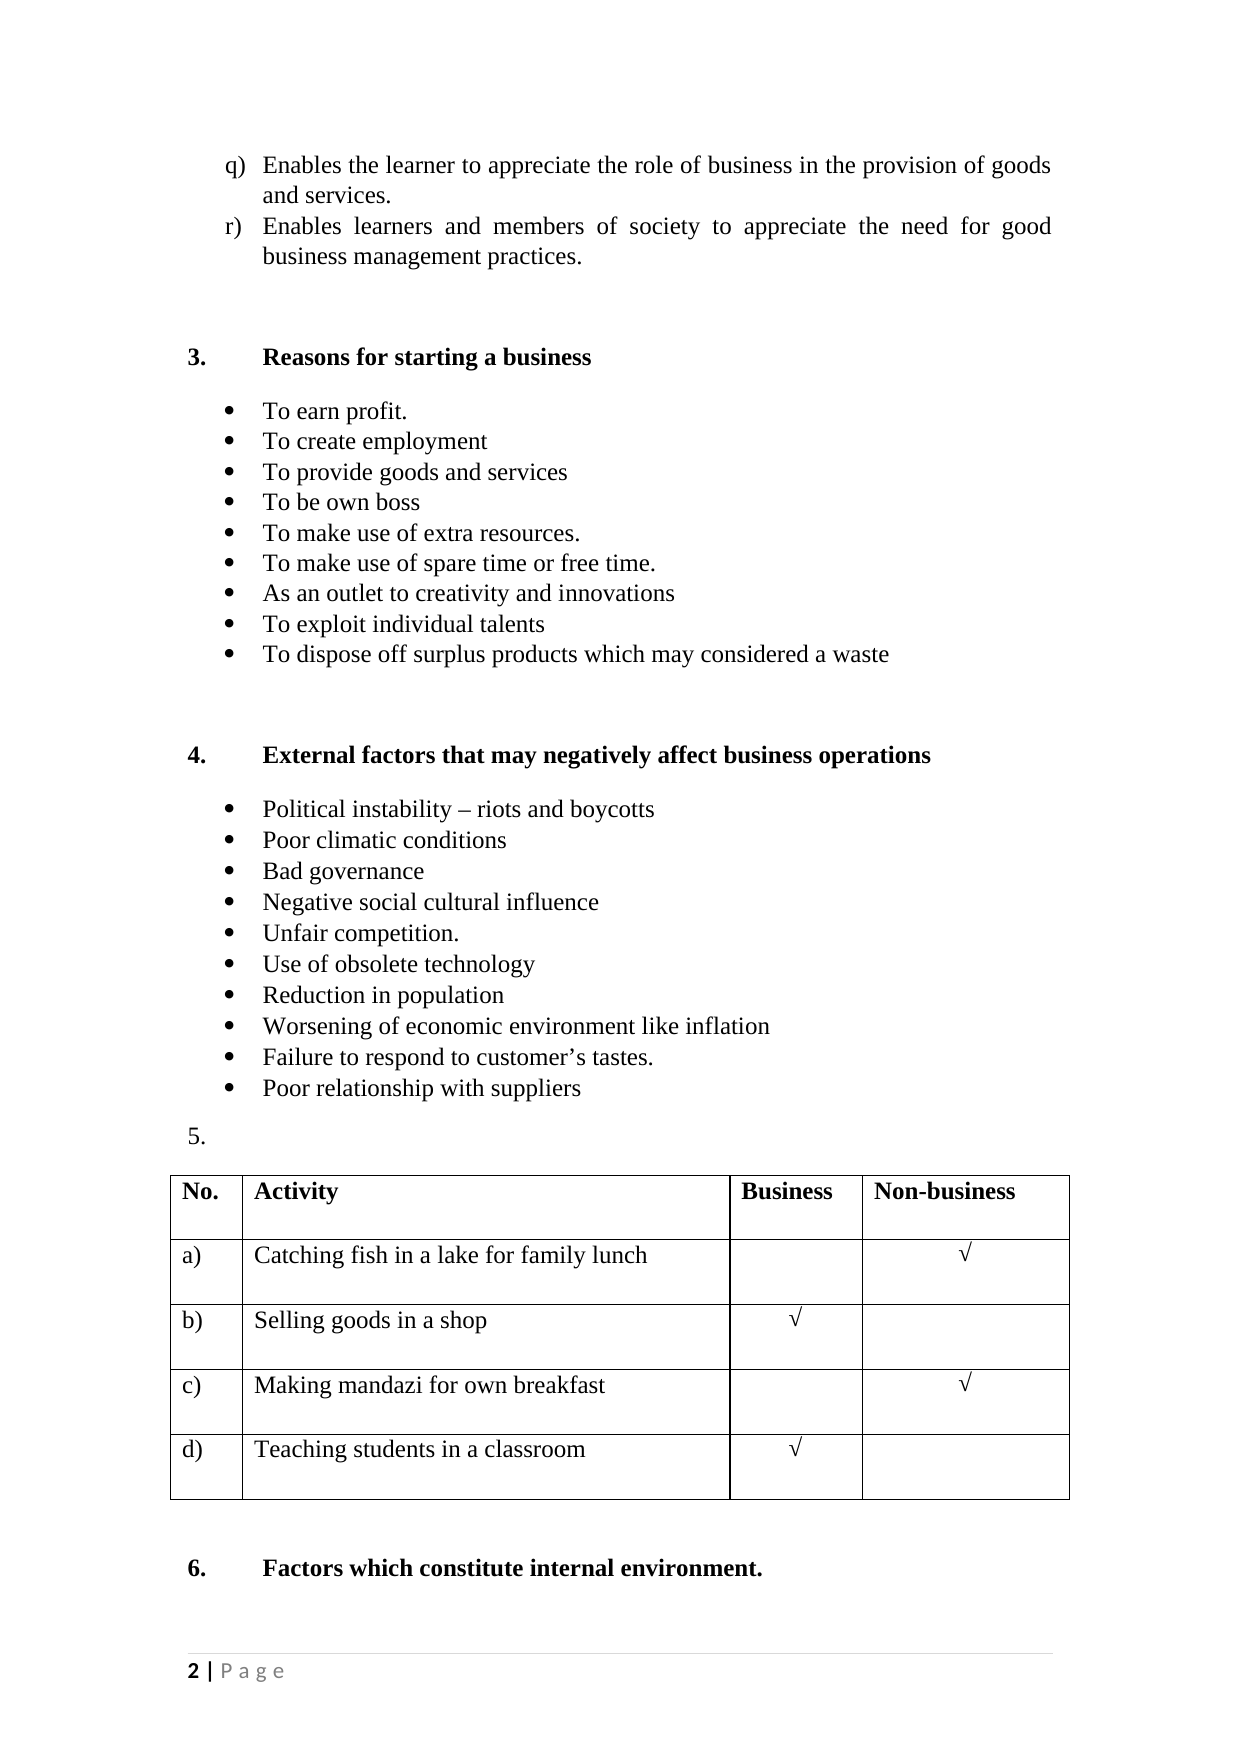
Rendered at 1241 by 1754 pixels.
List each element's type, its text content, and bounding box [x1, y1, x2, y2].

table_header Non-business [863, 1176, 1069, 1239]
list To create employment [225, 426, 1053, 455]
table_cell [731, 1240, 862, 1304]
table_cell [863, 1305, 1069, 1369]
table_header Business [731, 1176, 862, 1239]
list Failure to respond to customer’s tastes. [225, 1042, 1053, 1071]
table_cell [863, 1435, 1069, 1498]
list Enables the learner to appreciate the role of business in the provision of goods and services. [225, 150, 1053, 209]
list To provide goods and services [225, 457, 1053, 486]
list Use of obsolete technology [225, 949, 1053, 978]
table_cell c) [171, 1370, 242, 1433]
list To make use of extra resources. [225, 518, 1053, 546]
list Poor relationship with suppliers [225, 1073, 1053, 1102]
table_cell d) [171, 1435, 242, 1498]
table_cell [731, 1370, 862, 1433]
list To exploit individual talents [225, 609, 1053, 638]
table_cell [863, 1240, 1069, 1304]
list As an outlet to creativity and innovations [225, 578, 1053, 607]
text 3. Reasons for starting a business [187, 342, 1053, 371]
table_cell Catching fish in a lake for family lunch [243, 1240, 729, 1304]
table_cell [863, 1370, 1069, 1433]
table_cell Teaching students in a classroom [243, 1435, 729, 1498]
list Worsening of economic environment like inflation [225, 1011, 1053, 1040]
list Political instability – riots and boycotts [225, 794, 1053, 823]
list Reduction in population [225, 980, 1053, 1009]
list Enables learners and members of society to appreciate the need for good business management practices. [225, 211, 1053, 270]
table_cell Selling goods in a shop [243, 1305, 729, 1369]
table_cell Making mandazi for own breakfast [243, 1370, 729, 1433]
list Unfair competition. [225, 918, 1053, 947]
text 6. Factors which constitute internal environment. [187, 1553, 1053, 1582]
text 4. External factors that may negatively affect business operations [187, 740, 1053, 769]
list Poor climatic conditions [225, 825, 1053, 854]
list To dispose off surplus products which may considered a waste [225, 639, 1053, 668]
table_header No. [171, 1176, 242, 1239]
list To be own boss [225, 487, 1053, 516]
text 5. [187, 1121, 1053, 1150]
list To make use of spare time or free time. [225, 548, 1053, 577]
table_cell [731, 1305, 862, 1369]
table_cell [731, 1435, 862, 1498]
table_cell b) [171, 1305, 242, 1369]
table_header Activity [243, 1176, 729, 1239]
list Negative social cultural influence [225, 887, 1053, 916]
list Bad governance [225, 856, 1053, 885]
table_cell a) [171, 1240, 242, 1304]
list To earn profit. [225, 396, 1053, 425]
